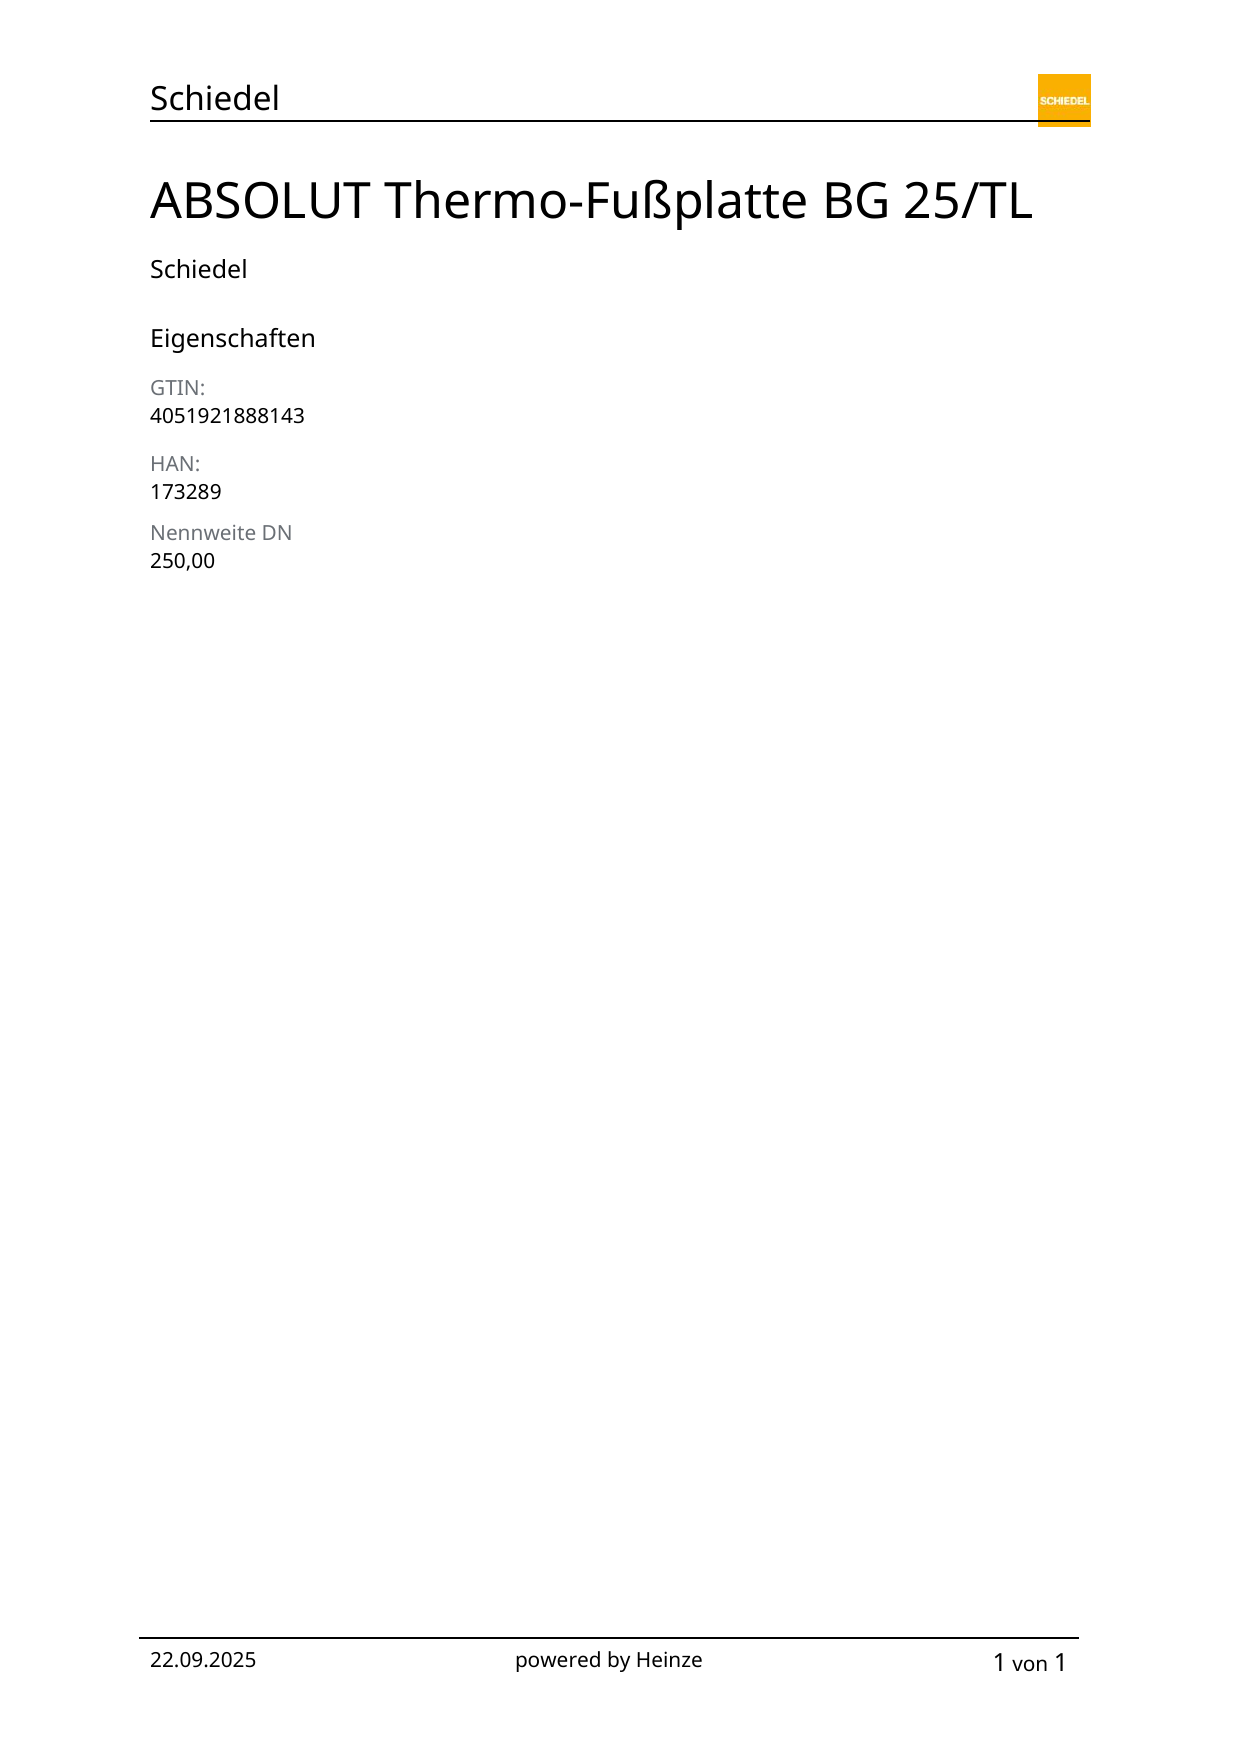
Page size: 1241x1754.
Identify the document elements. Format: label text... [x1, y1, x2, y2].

text HAN: [150, 449, 1090, 477]
text 173289 [150, 477, 1090, 506]
text Nennweite DN [150, 518, 1090, 546]
text Eigenschaften [150, 320, 1090, 354]
text GTIN: [150, 373, 1090, 401]
text Schiedel [150, 252, 1090, 286]
text ABSOLUT Thermo-Fußplatte BG 25/TL [150, 165, 1090, 233]
picture [1038, 122, 1091, 127]
text 4051921888143 [150, 401, 1090, 430]
picture [1038, 74, 1091, 121]
text 250,00 [150, 546, 1090, 575]
